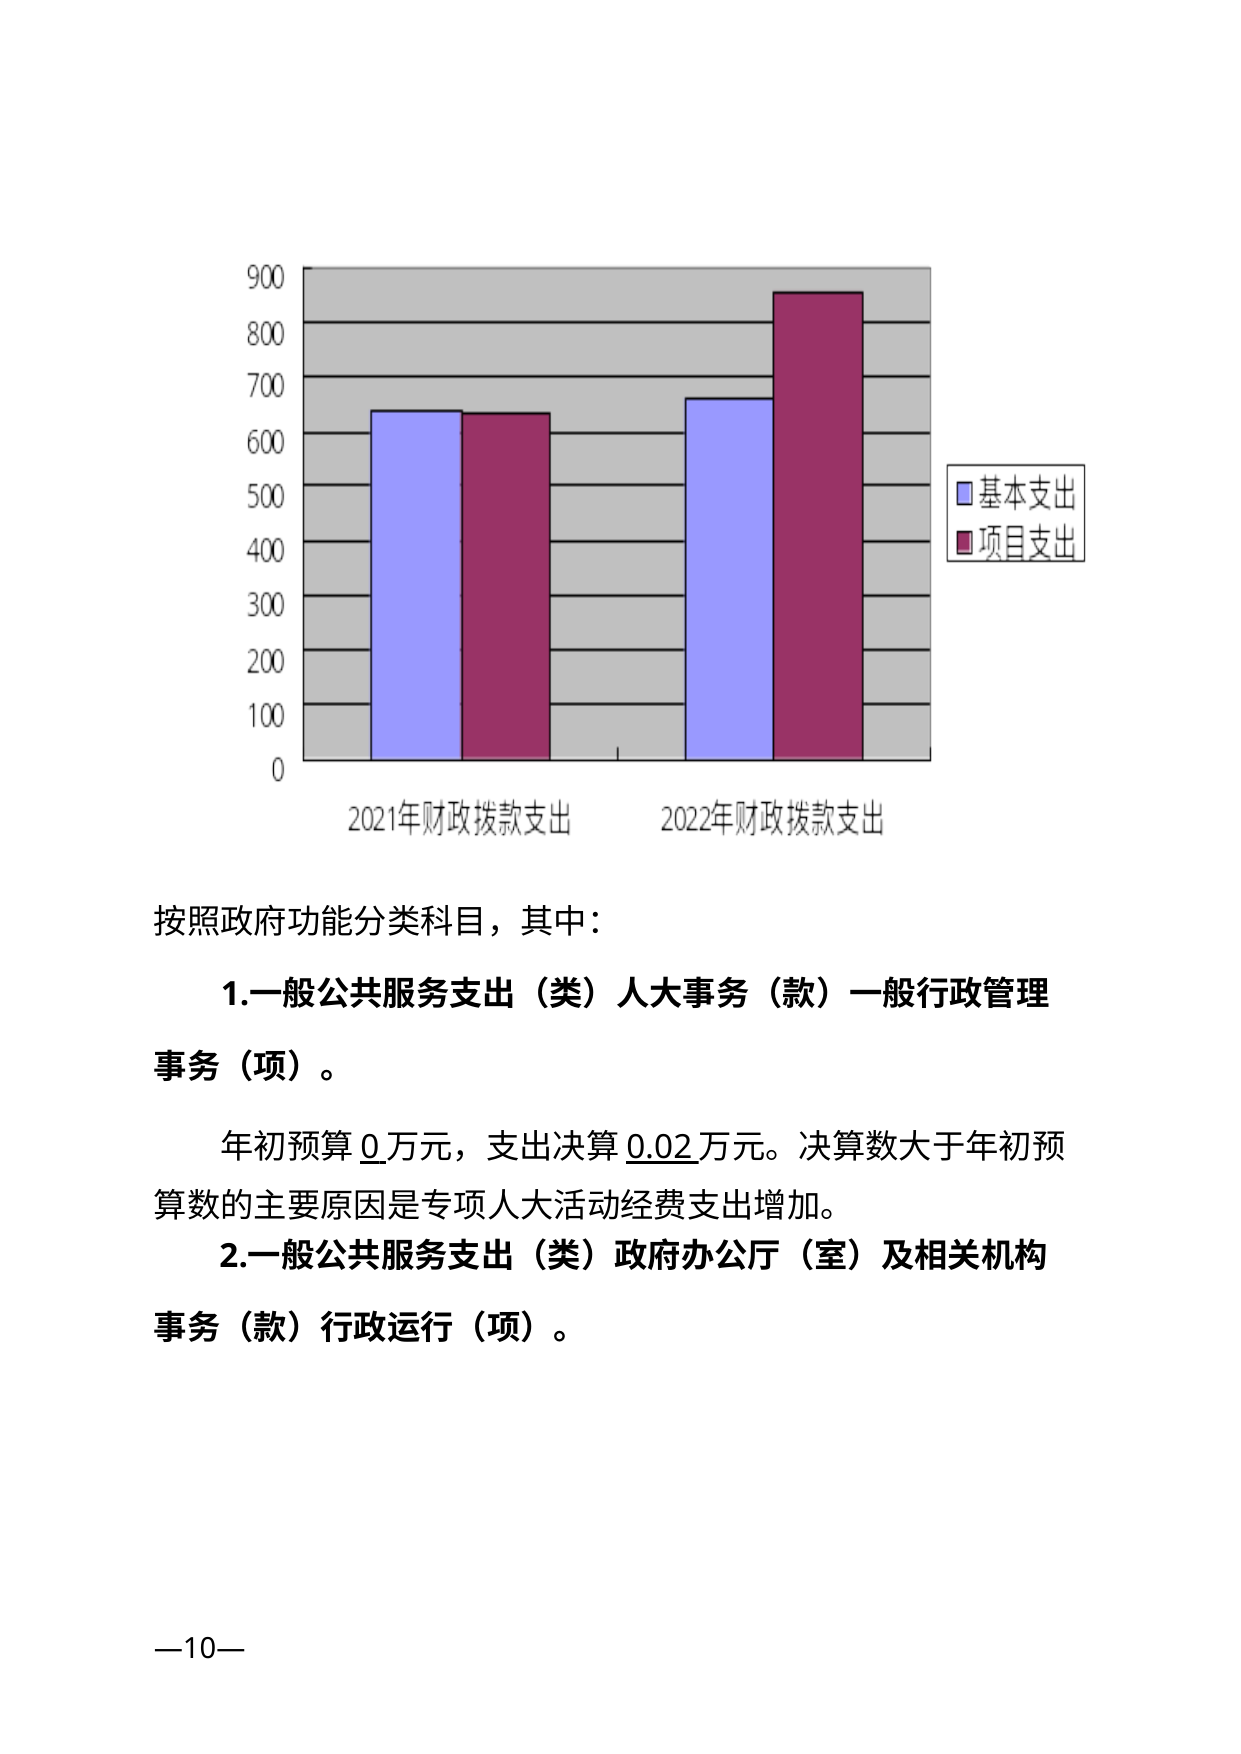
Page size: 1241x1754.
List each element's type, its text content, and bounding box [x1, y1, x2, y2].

text 按照政府功能分类科目，其中： [153, 207, 1075, 943]
text 1.一般公共服务支出（类）人大事务（款）一般行政管理事务（项）。 [153, 967, 1075, 1088]
text 2.一般公共服务支出（类）政府办公厅（室）及相关机构事务（款）行政运行（项）。 [153, 1229, 1075, 1349]
text 年初预算0万元，支出决算0.02万元。决算数大于年初预算数的主要原因是专项人大活动经费支出增加。 [153, 1112, 1075, 1229]
